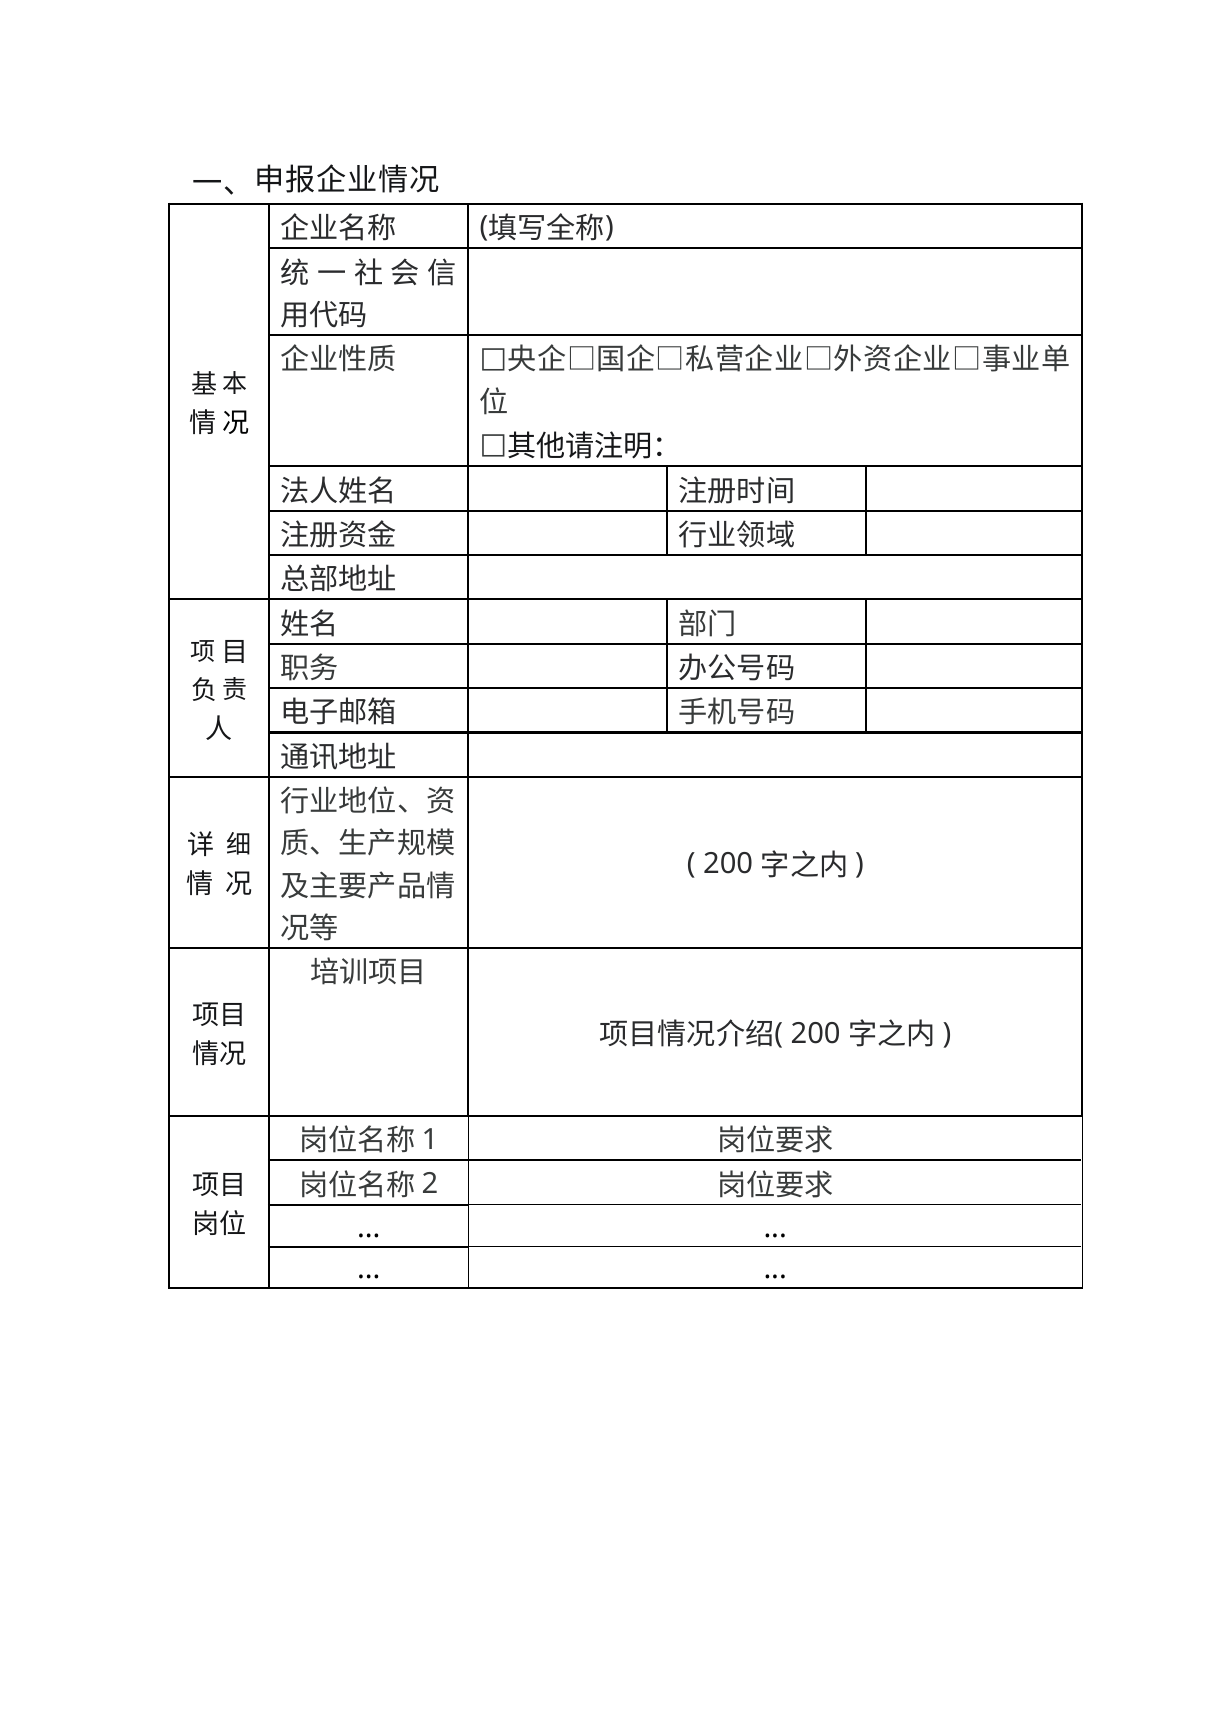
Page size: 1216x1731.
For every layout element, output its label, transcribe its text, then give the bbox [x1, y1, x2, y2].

table_cell 注册时间 [668, 467, 865, 509]
table_cell 法人姓名 [270, 467, 467, 509]
table_cell 统一社会信 用代码 [270, 249, 467, 334]
table_cell [469, 600, 666, 643]
table_cell 岗位名称1 [270, 1117, 468, 1159]
list 申报企业情况 [192, 157, 1063, 203]
table_cell 项目岗位 [170, 1117, 268, 1287]
table_cell ... [469, 1204, 1082, 1246]
table_cell 项目情况介绍( 200 字之内 ) [469, 949, 1081, 1115]
table_cell 姓名 [270, 600, 467, 643]
table_cell [867, 467, 1081, 509]
table_cell ( 200 字之内 ) [469, 778, 1081, 947]
table_cell 电子邮箱 [270, 689, 467, 731]
table_cell □央企□国企□私营企业□外资企业□事业单位 [469, 336, 1081, 421]
table_header 基 本 情 况 [170, 205, 268, 598]
table_cell 岗位要求 [469, 1117, 1082, 1159]
table_cell □其他请注明： [469, 421, 1081, 465]
table_cell 项目情况 [170, 949, 268, 1115]
table_cell [469, 249, 1081, 334]
table_header 企业名称 [270, 205, 467, 247]
table_cell 部门 [668, 600, 865, 643]
table_cell 注册资金 [270, 512, 467, 554]
table_cell [469, 467, 666, 509]
table_cell 通讯地址 [270, 734, 467, 776]
table_cell [867, 645, 1081, 687]
table_cell 培训项目 [270, 949, 467, 1115]
table_cell ... [270, 1206, 468, 1246]
table_cell 企业性质 [270, 336, 467, 465]
table_cell [867, 512, 1081, 554]
table_cell ... [469, 1246, 1082, 1287]
table_cell 行业领域 [668, 512, 865, 554]
table_cell [867, 689, 1081, 731]
table_header (填写全称) [469, 205, 1081, 247]
table_cell [469, 645, 666, 687]
table_cell 手机号码 [668, 689, 865, 731]
table_cell [469, 734, 1081, 776]
table_cell 项 目 负 责 人 [170, 600, 268, 776]
table_cell [469, 689, 666, 731]
table_cell 详 细 情 况 [170, 778, 268, 947]
table_cell 总部地址 [270, 556, 467, 598]
table_cell [469, 556, 1081, 598]
table_cell [867, 600, 1081, 643]
table_cell 岗位名称2 [270, 1161, 468, 1204]
table_cell 办公号码 [668, 645, 865, 687]
table_cell 行业地位、资 质、生产规模 及主要产品情 况等 [270, 778, 467, 947]
table_cell [469, 512, 666, 554]
table_cell ... [270, 1248, 468, 1287]
table_cell 岗位要求 [469, 1159, 1082, 1204]
table_cell 职务 [270, 645, 467, 687]
